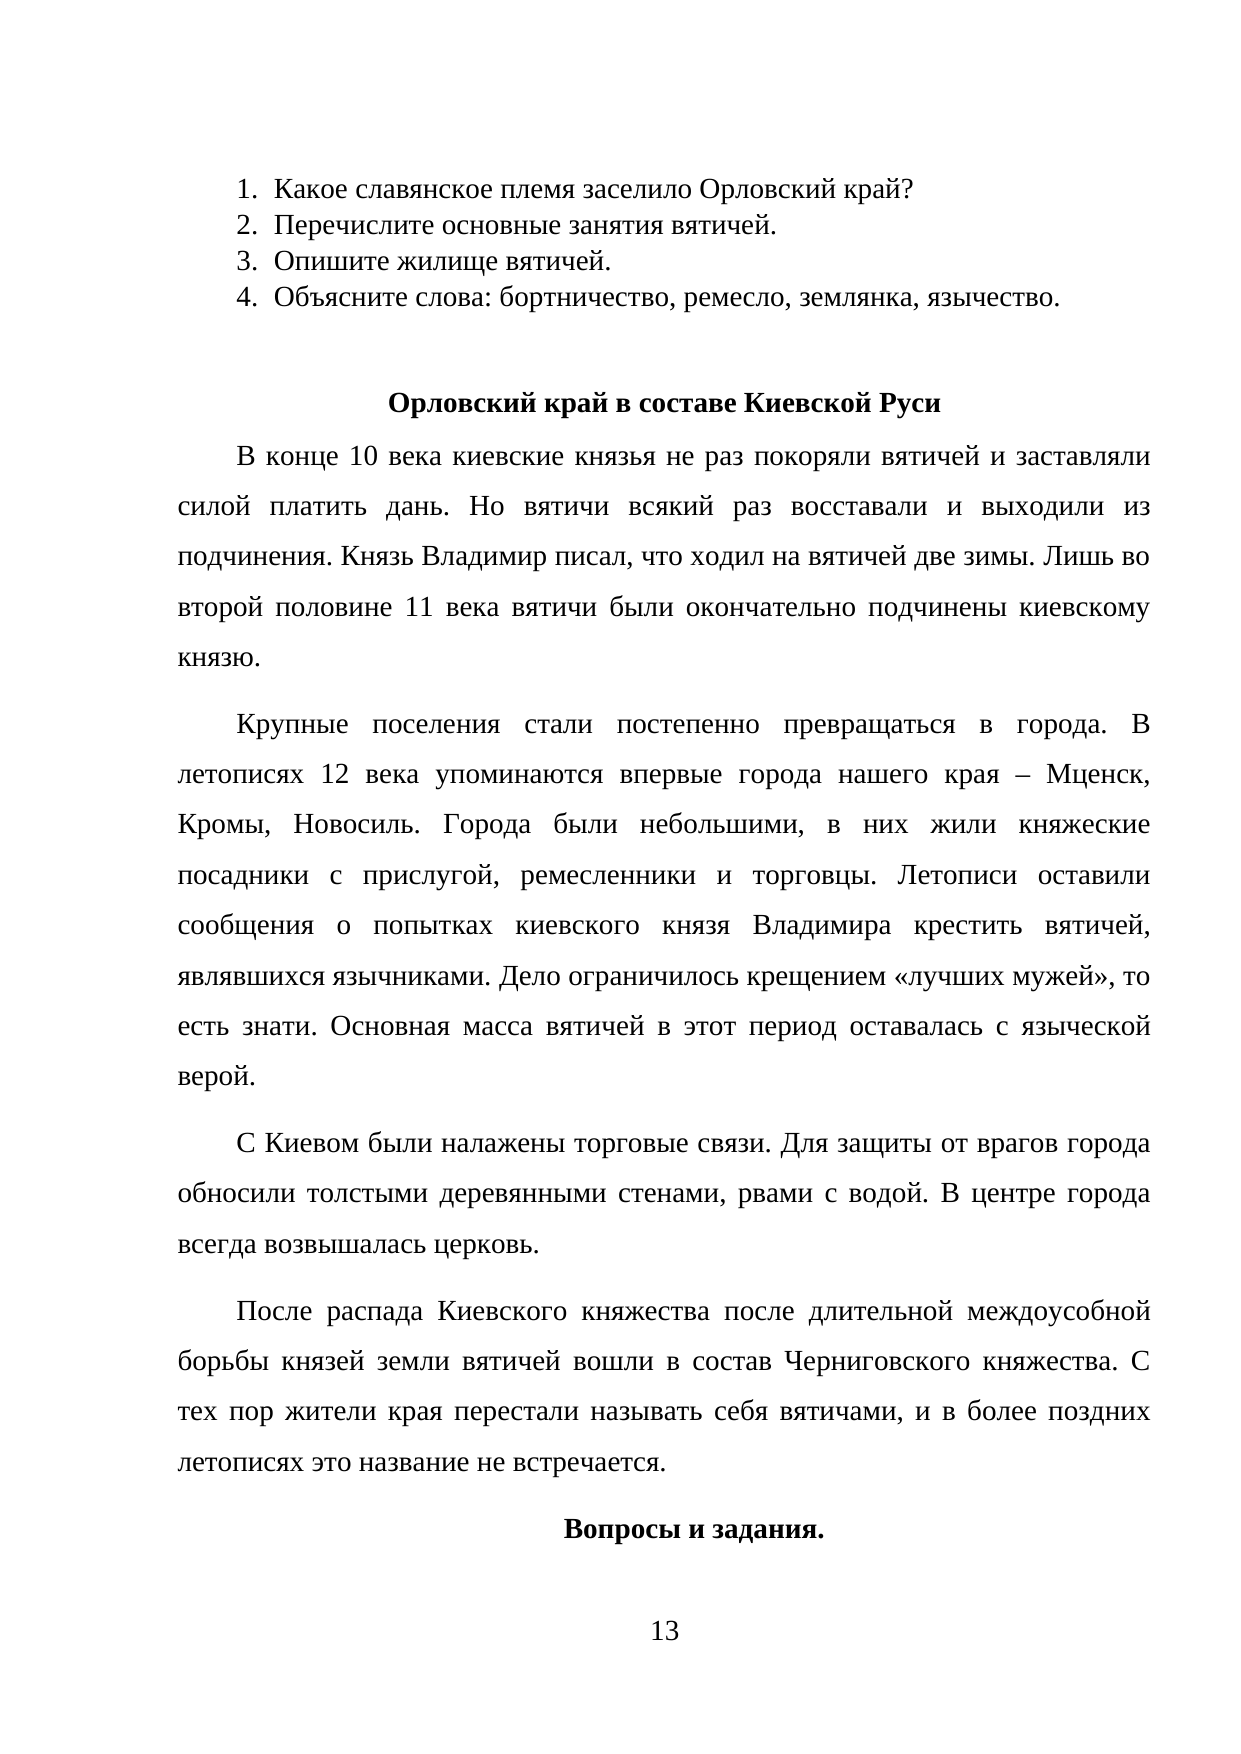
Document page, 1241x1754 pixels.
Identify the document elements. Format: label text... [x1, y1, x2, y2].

list Опишите жилище вятичей. [236, 243, 1152, 277]
text Крупные поселения стали постепенно превращаться в города. В летописях 12 века упоминаются впервые города нашего края – Мценск, Кромы, Новосиль. Города были небольшими, в них жили княжеские посадники с прислугой, ремесленники и торговцы. Летописи оставили сообщения о попытках киевского князя Владимира крестить вятичей, являвшихся язычниками. Дело ограничилось крещением «лучших мужей», то есть знати. Основная масса вятичей в этот период оставалась с языческой верой. [177, 706, 1152, 1092]
text С Киевом были налажены торговые связи. Для защиты от врагов города обносили толстыми деревянными стенами, рвами с водой. В центре города всегда возвышалась церковь. [177, 1125, 1152, 1259]
text Орловский край в составе Киевской Руси [177, 385, 1152, 418]
text В конце 10 века киевские князья не раз покоряли вятичей и заставляли силой платить дань. Но вятичи всякий раз восставали и выходили из подчинения. Князь Владимир писал, что ходил на вятичей две зимы. Лишь во второй половине 11 века вятичи были окончательно подчинены киевскому князю. [177, 438, 1152, 673]
text После распада Киевского княжества после длительной междоусобной борьбы князей земли вятичей вошли в состав Черниговского княжества. С тех пор жители края перестали называть себя вятичами, и в более поздних летописях это название не встречается. [177, 1293, 1152, 1477]
list Какое славянское племя заселило Орловский край? [236, 171, 1152, 204]
list Объясните слова: бортничество, ремесло, землянка, язычество. [236, 279, 1152, 313]
text Вопросы и задания. [177, 1511, 1152, 1544]
list Перечислите основные занятия вятичей. [236, 207, 1152, 241]
